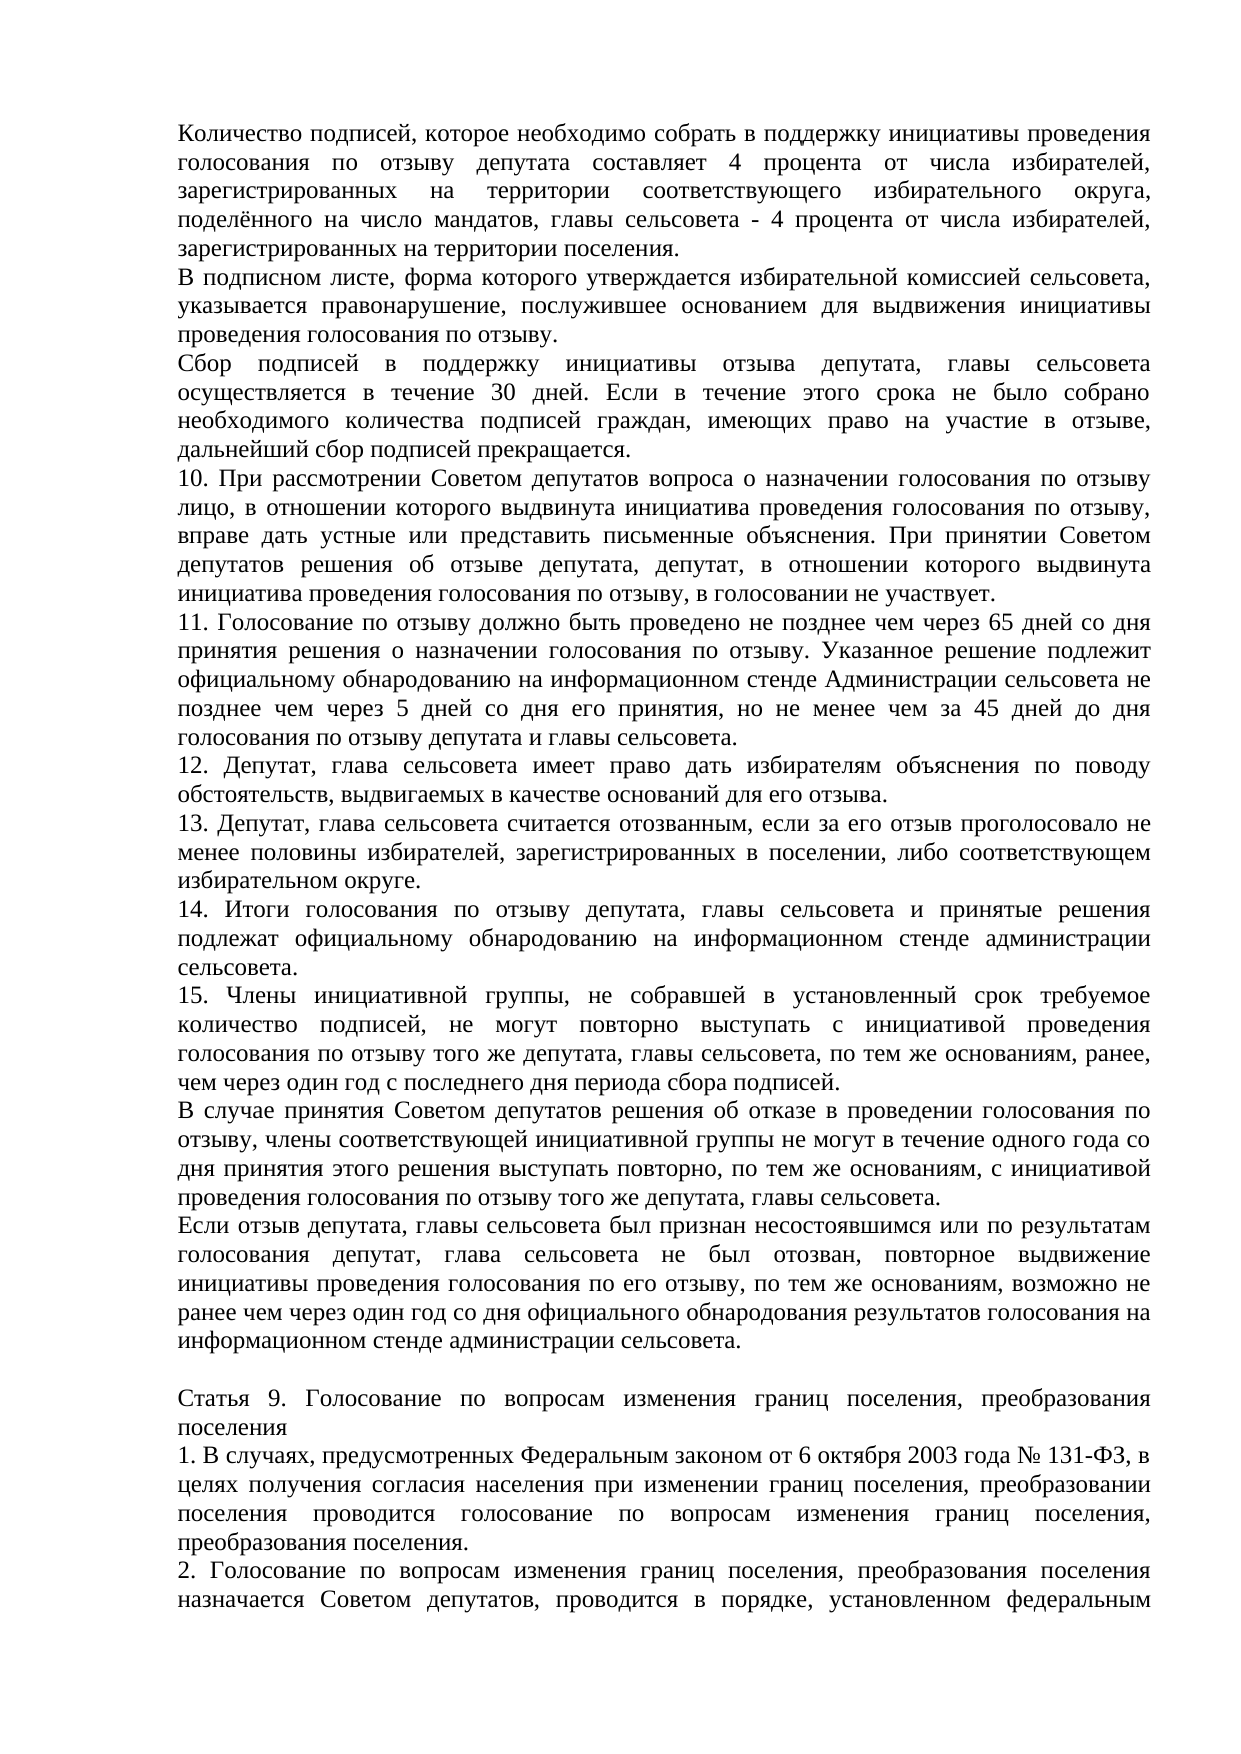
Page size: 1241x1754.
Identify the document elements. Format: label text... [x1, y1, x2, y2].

text Количество подписей, которое необходимо собрать в поддержку инициативы проведения голосования по отзыву депутата составляет 4 процента от числа избирателей, зарегистрированных на территории соответствующего избирательного округа, поделённого на число мандатов, главы сельсовета - 4 процента от числа избирателей, зарегистрированных на территории поселения. [177, 118, 1152, 262]
text 14. Итоги голосования по отзыву депутата, главы сельсовета и принятые решения подлежат официальному обнародованию на информационном стенде администрации сельсовета. [177, 894, 1152, 981]
text 15. Члены инициативной группы, не собравшей в установленный срок требуемое количество подписей, не могут повторно выступать с инициативой проведения голосования по отзыву того же депутата, главы сельсовета, по тем же основаниям, ранее, чем через один год с последнего дня периода сбора подписей. [177, 981, 1152, 1096]
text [177, 1556, 1152, 1613]
text 12. Депутат, глава сельсовета имеет право дать избирателям объяснения по поводу обстоятельств, выдвигаемых в качестве оснований для его отзыва. [177, 751, 1152, 808]
text В подписном листе, форма которого утверждается избирательной комиссией сельсовета, указывается правонарушение, послужившее основанием для выдвижения инициативы проведения голосования по отзыву. [177, 262, 1152, 348]
text Статья 9. Голосование по вопросам изменения границ поселения, преобразования поселения [177, 1383, 1152, 1441]
text Сбор подписей в поддержку инициативы отзыва депутата, главы сельсовета осуществляется в течение 30 дней. Если в течение этого срока не было собрано необходимого количества подписей граждан, имеющих право на участие в отзыве, дальнейший сбор подписей прекращается. [177, 348, 1152, 463]
text 1. В случаях, предусмотренных Федеральным законом от 6 октября 2003 года № 131-ФЗ, в целях получения согласия населения при изменении границ поселения, преобразовании поселения проводится голосование по вопросам изменения границ поселения, преобразования поселения. [177, 1441, 1152, 1556]
text 11. Голосование по отзыву должно быть проведено не позднее чем через 65 дней со дня принятия решения о назначении голосования по отзыву. Указанное решение подлежит официальному обнародованию на информационном стенде Администрации сельсовета не позднее чем через 5 дней со дня его принятия, но не менее чем за 45 дней до дня голосования по отзыву депутата и главы сельсовета. [177, 607, 1152, 751]
text 10. При рассмотрении Советом депутатов вопроса о назначении голосования по отзыву лицо, в отношении которого выдвинута инициатива проведения голосования по отзыву, вправе дать устные или представить письменные объяснения. При принятии Советом депутатов решения об отзыве депутата, депутат, в отношении которого выдвинута инициатива проведения голосования по отзыву, в голосовании не участвует. [177, 463, 1152, 607]
text Если отзыв депутата, главы сельсовета был признан несостоявшимся или по результатам голосования депутат, глава сельсовета не был отозван, повторное выдвижение инициативы проведения голосования по его отзыву, по тем же основаниям, возможно не ранее чем через один год со дня официального обнародования результатов голосования на информационном стенде администрации сельсовета. [177, 1211, 1152, 1354]
text В случае принятия Советом депутатов решения об отказе в проведении голосования по отзыву, члены соответствующей инициативной группы не могут в течение одного года со дня принятия этого решения выступать повторно, по тем же основаниям, с инициативой проведения голосования по отзыву того же депутата, главы сельсовета. [177, 1096, 1152, 1211]
text 13. Депутат, глава сельсовета считается отозванным, если за его отзыв проголосовало не менее половины избирателей, зарегистрированных в поселении, либо соответствующем избирательном округе. [177, 808, 1152, 894]
